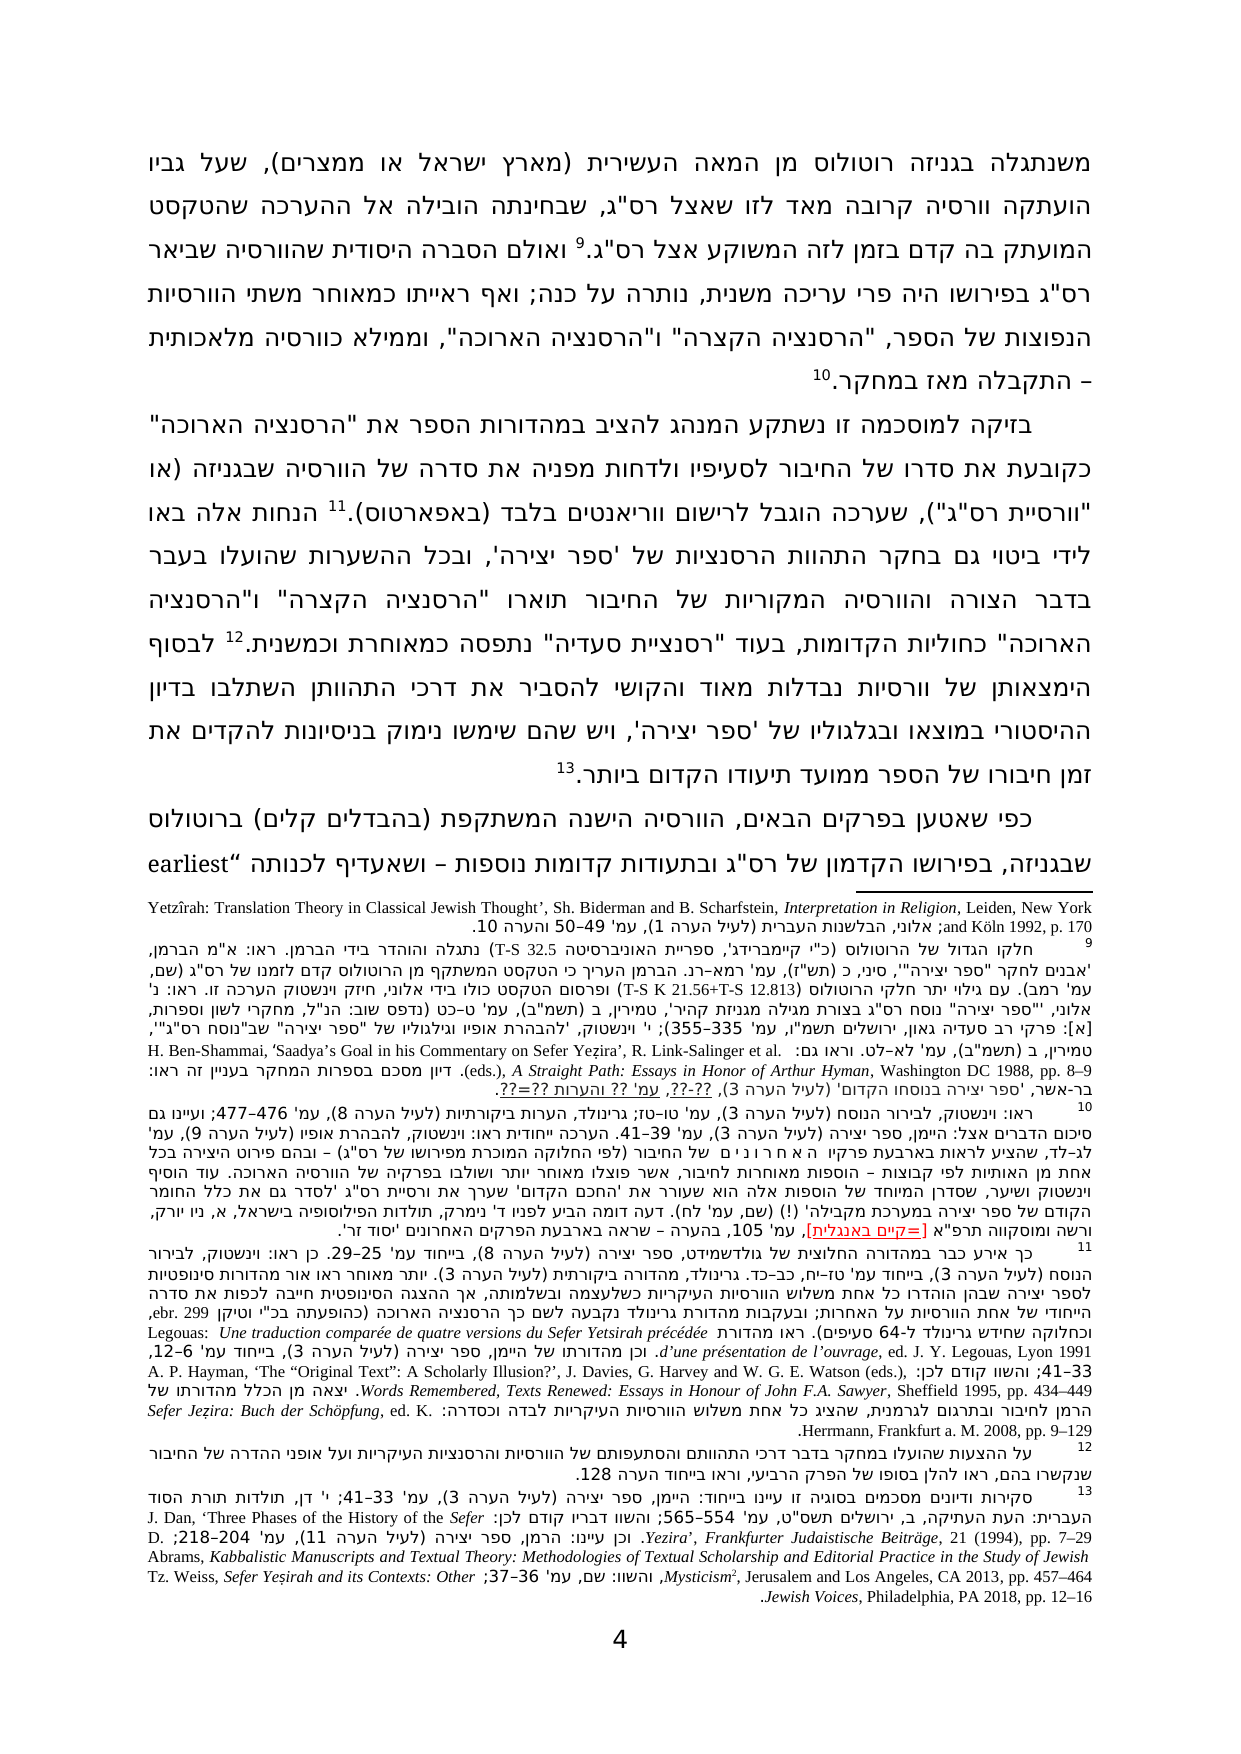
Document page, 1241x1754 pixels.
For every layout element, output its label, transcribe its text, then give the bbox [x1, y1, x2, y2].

text כפי שאטען בפרקים הבאים, הוורסיה הישנה המשתקפת (בהבדלים קלים) ברוטולוס שבגניזה, בפירושו הקדמון של רס"ג ובתעודות קדומות נוספות – ושאעדיף לכנותה “earliest version attested in the Genizah” – משקפת את הוורסיה הקדומה ביותר של 'ספר יצירה' שתיעודה הגיע לידינו, שממנה התפלגו רסנציות-הספר האחרות. [148, 804, 1092, 879]
text בזיקה למוסכמה זו נשתקע המנהג להציב במהדורות הספר את "הרסנציה הארוכה" כקובעת את סדרו של החיבור לסעיפיו ולדחות מפניה את סדרה של הוורסיה שבגניזה (או "וורסיית רס"ג"), שערכה הוגבל לרישום ווריאנטים בלבד (באפארטוס). הנחות אלה באו לידי ביטוי גם בחקר התהוות הרסנציות של 'ספר יצירה', ובכל ההשערות שהועלו בעבר בדבר הצורה והוורסיה המקוריות של החיבור תוארו "הרסנציה הקצרה" ו"הרסנציה הארוכה" כחוליות הקדומות, בעוד "רסנציית סעדיה" נתפסה כמאוחרת וכמשנית. לבסוף הימצאותן של וורסיות נבדלות מאוד והקושי להסביר את דרכי התהוותן השתלבו בדיון ההיסטורי במוצאו ובגלגוליו של 'ספר יצירה', ויש שהם שימשו נימוק בניסיונות להקדים את זמן חיבורו של הספר ממועד תיעודו הקדום ביותר. [148, 410, 1092, 789]
text פרשני הספר המעטים ש"וורסיית רס"ג" עמדה לנגד עיניהם העירו לאורך הדורות על הבדלי הסדר המשמעותיים בינה לבין הוורסיות האחרות והנפוצות של 'ספר יצירה'. כך למשל, ר' יהודה בן ברזילי הברצלוני (early 12th century), שביאר טקסט שמתאים ל"רסנציה הקצרה" ופגש בצורת-הוורסיה שעליה התבסס רס"ג, ראה בזו האחרונה וורסיה משׁוּנָה ו'מעורבבת ממטה למעלה בלא פרקים'. גם ר' מאיר בן שלמה אבי סהולה העיר בפירושו ל'ספר יצירה' (שנת 1331) על מבנה קבוע שבו נערך כל אחד מהפרקים הראשונים בוורסיה זו. ובסוף המאה ה-19 אפיין Mayer Lambert, מהדיר פירושו של רס"ג (ומתרגמו לצרפתית), אפיון דומה של סדר הפרקים הראשונים בוורסיה הזאת ואף עורר את ההשערה שזהו הסדר המקורי של החיבור, שלא כַּסדר המשתקף מהוורסיות האחרות שלו. השערה זו נדחתה בתוקף כעבור שנים אחדות בידי אברהם אפשטיין – שתיאר את הוורסיה שאצל רס"ג 'יצירה בלתי מוצלחת של רב סעדיה' ולמעשה גרסה ייחודית ומשנית של "הרסנציה הארוכה", תוצאה של 'איסוף מלאכותי של דברים רחוקים זה מזה לפי שיטת ספר זה'. השערתו של אפשטיין נתקבלה מאז על דעתם של חוקרים נוספים. אומנם היא נסדקה משנתגלה בגניזה רוטולוס מן המאה העשירית (מארץ ישראל או ממצרים), שעל גביו הועתקה וורסיה קרובה מאד לזו שאצל רס"ג, שבחינתה הובילה אל ההערכה שהטקסט המועתק בה קדם בזמן לזה המשוקע אצל רס"ג. ואולם הסברה היסודית שהוורסיה שביאר רס"ג בפירושו היה פרי עריכה משנית, נותרה על כנה; ואף ראייתו כמאוחר משתי הוורסיות הנפוצות של הספר, "הרסנציה הקצרה" ו"הרסנציה הארוכה", וממילא כוורסיה מלאכותית – התקבלה מאז במחקר. [148, 148, 1092, 396]
